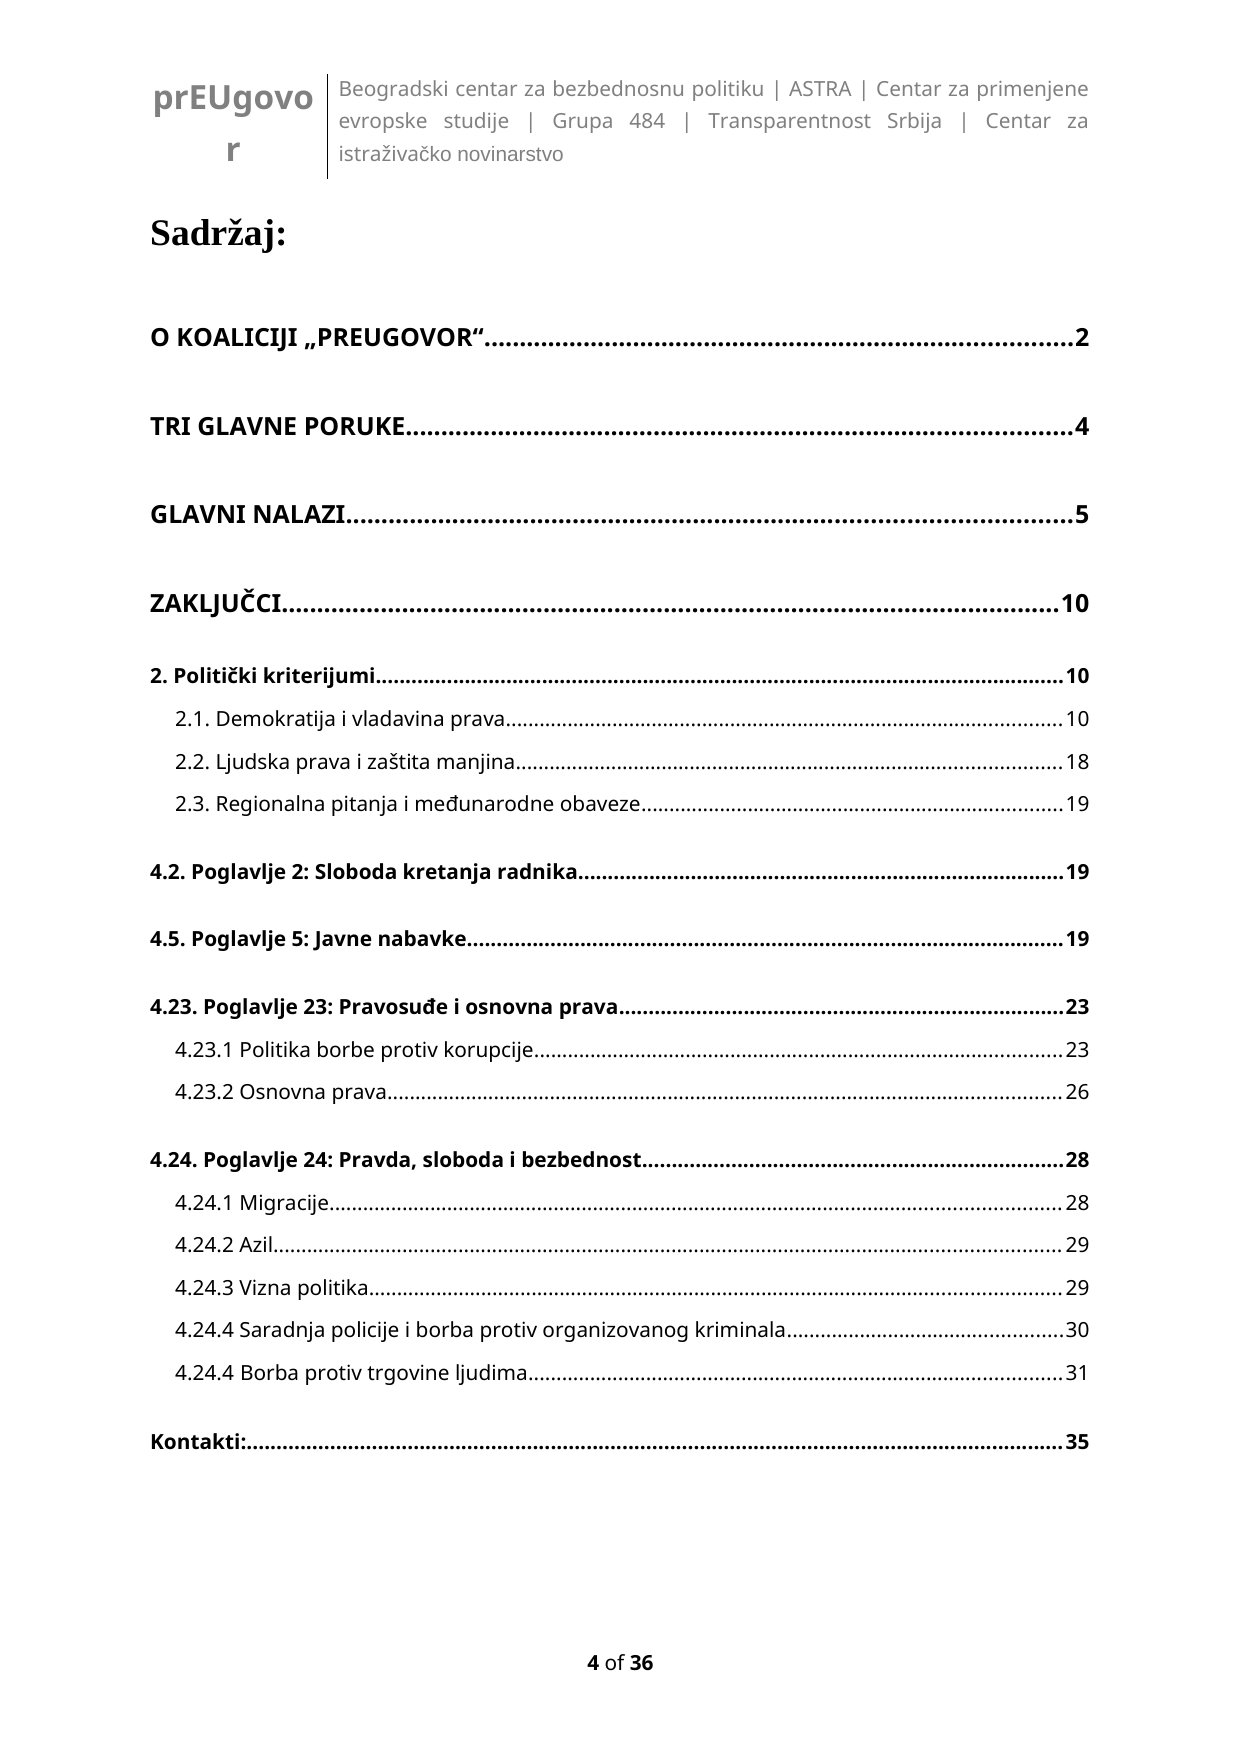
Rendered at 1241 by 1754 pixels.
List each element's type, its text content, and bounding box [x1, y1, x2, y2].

text 4.2. Poglavlje 2: Sloboda kretanja radnika 19 [150, 857, 1090, 885]
text 4.24. Poglavlje 24: Pravda, sloboda i bezbednost 28 [150, 1145, 1090, 1173]
text tri glavne poruke 4 [150, 408, 1090, 442]
text 4.24.2 Azil 29 [175, 1230, 1090, 1259]
text 4.23.1 Politika borbe protiv korupcije 23 [175, 1035, 1090, 1063]
text O koaliciji „prEUgovor“ 2 [150, 320, 1090, 354]
text 4.23.2 Osnovna prava 26 [175, 1077, 1090, 1106]
text 2.2. Ljudska prava i zaštita manjina 18 [175, 747, 1090, 775]
text ZAKLJUČCI 10 [150, 586, 1090, 619]
text 2.3. Regionalna pitanja i međunarodne obaveze 19 [175, 789, 1090, 818]
text Sadržaj: [150, 211, 1090, 254]
text 4.5. Poglavlje 5: Javne nabavke 19 [150, 924, 1090, 953]
text 2. Politički kriterijumi 10 [150, 662, 1090, 690]
text 4.24.4 Borba protiv trgovine ljudima 31 [175, 1358, 1090, 1386]
text Kontakti: 35 [150, 1427, 1090, 1456]
text 4.24.1 Migracije 28 [175, 1188, 1090, 1216]
text 4.24.4 Saradnja policije i borba protiv organizovanog kriminala 30 [175, 1315, 1090, 1344]
text 2.1. Demokratija i vladavina prava 10 [175, 704, 1090, 733]
text glavni nalazi 5 [150, 497, 1090, 531]
text 4.23. Poglavlje 23: Pravosuđe i osnovna prava 23 [150, 992, 1090, 1021]
text 4.24.3 Vizna politika 29 [175, 1273, 1090, 1301]
